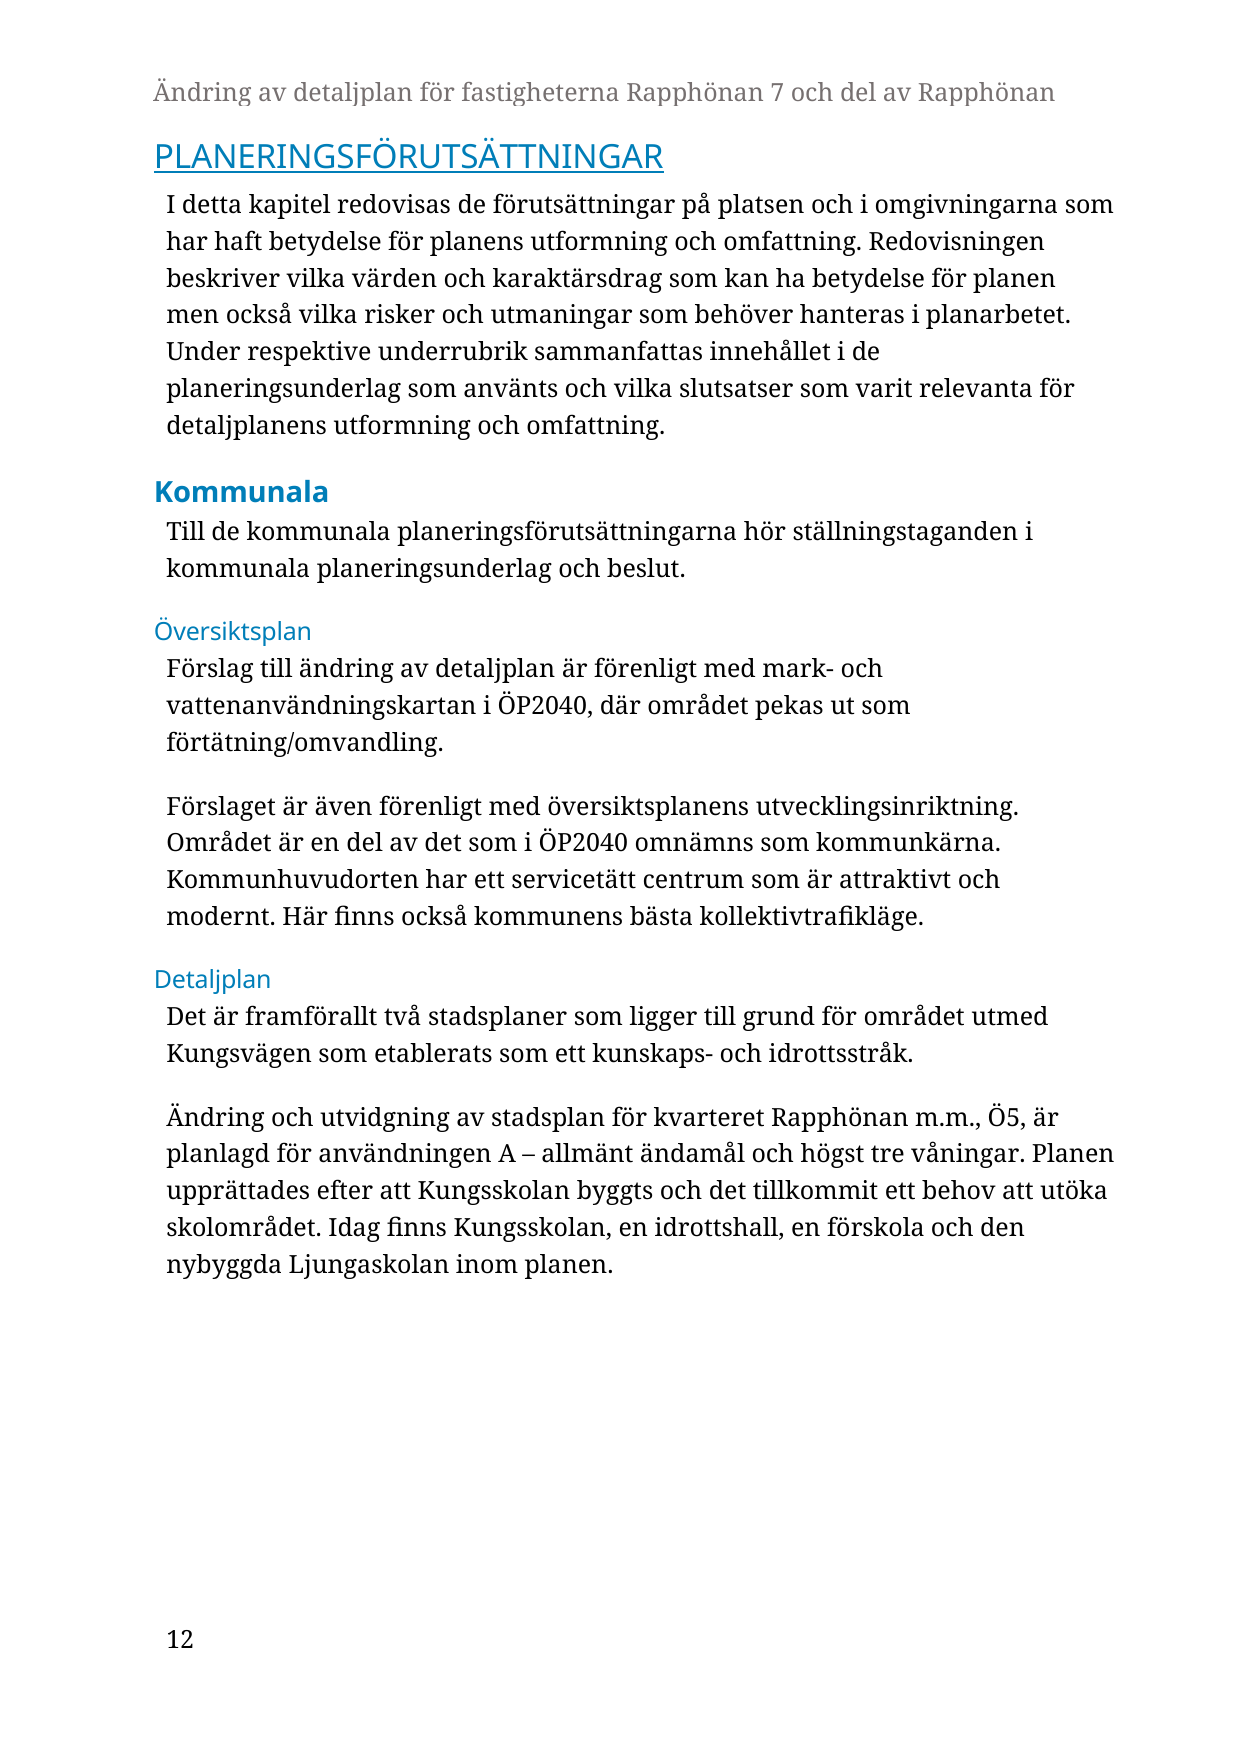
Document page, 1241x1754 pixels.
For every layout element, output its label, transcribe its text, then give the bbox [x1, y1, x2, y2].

text Detaljplan [154, 962, 1201, 996]
text I detta kapitel redovisas de förutsättningar på platsen och i omgivningarna som har haft betydelse för planens utformning och omfattning. Redovisningen beskriver vilka värden och karaktärsdrag som kan ha betydelse för planen men också vilka risker och utmaningar som behöver hanteras i planarbetet. Under respektive underrubrik sammanfattas innehållet i de planeringsunderlag som använts och vilka slutsatser som varit relevanta för detaljplanens utformning och omfattning. [166, 187, 1115, 441]
text Översiktsplan [154, 614, 1201, 648]
text Ändring och utvidgning av stadsplan för kvarteret Rapphönan m.m., Ö5, är planlagd för användningen A – allmänt ändamål och högst tre våningar. Planen upprättades efter att Kungsskolan byggts och det tillkommit ett behov att utöka skolområdet. Idag finns Kungsskolan, en idrottshall, en förskola och den nybyggda Ljungaskolan inom planen. [166, 1099, 1115, 1280]
text Till de kommunala planeringsförutsättningarna hör ställningstaganden i kommunala planeringsunderlag och beslut. [166, 514, 1115, 584]
text Förslaget är även förenligt med översiktsplanens utvecklingsinriktning. Området är en del av det som i ÖP2040 omnämns som kommunkärna. Kommunhuvudorten har ett servicetätt centrum som är attraktivt och modernt. Här finns också kommunens bästa kollektivtrafikläge. [166, 788, 1115, 932]
text Det är framförallt två stadsplaner som ligger till grund för området utmed Kungsvägen som etablerats som ett kunskaps- och idrottsstråk. [166, 999, 1105, 1070]
text Förslag till ändring av detaljplan är förenligt med mark- och vattenanvändningskartan i ÖP2040, där området pekas ut som förtätning/omvandling. [166, 651, 1115, 759]
subtitle Kommunala [154, 471, 1201, 511]
subtitle PLANERINGSFÖRUTSÄTTNINGAR [154, 133, 1201, 178]
